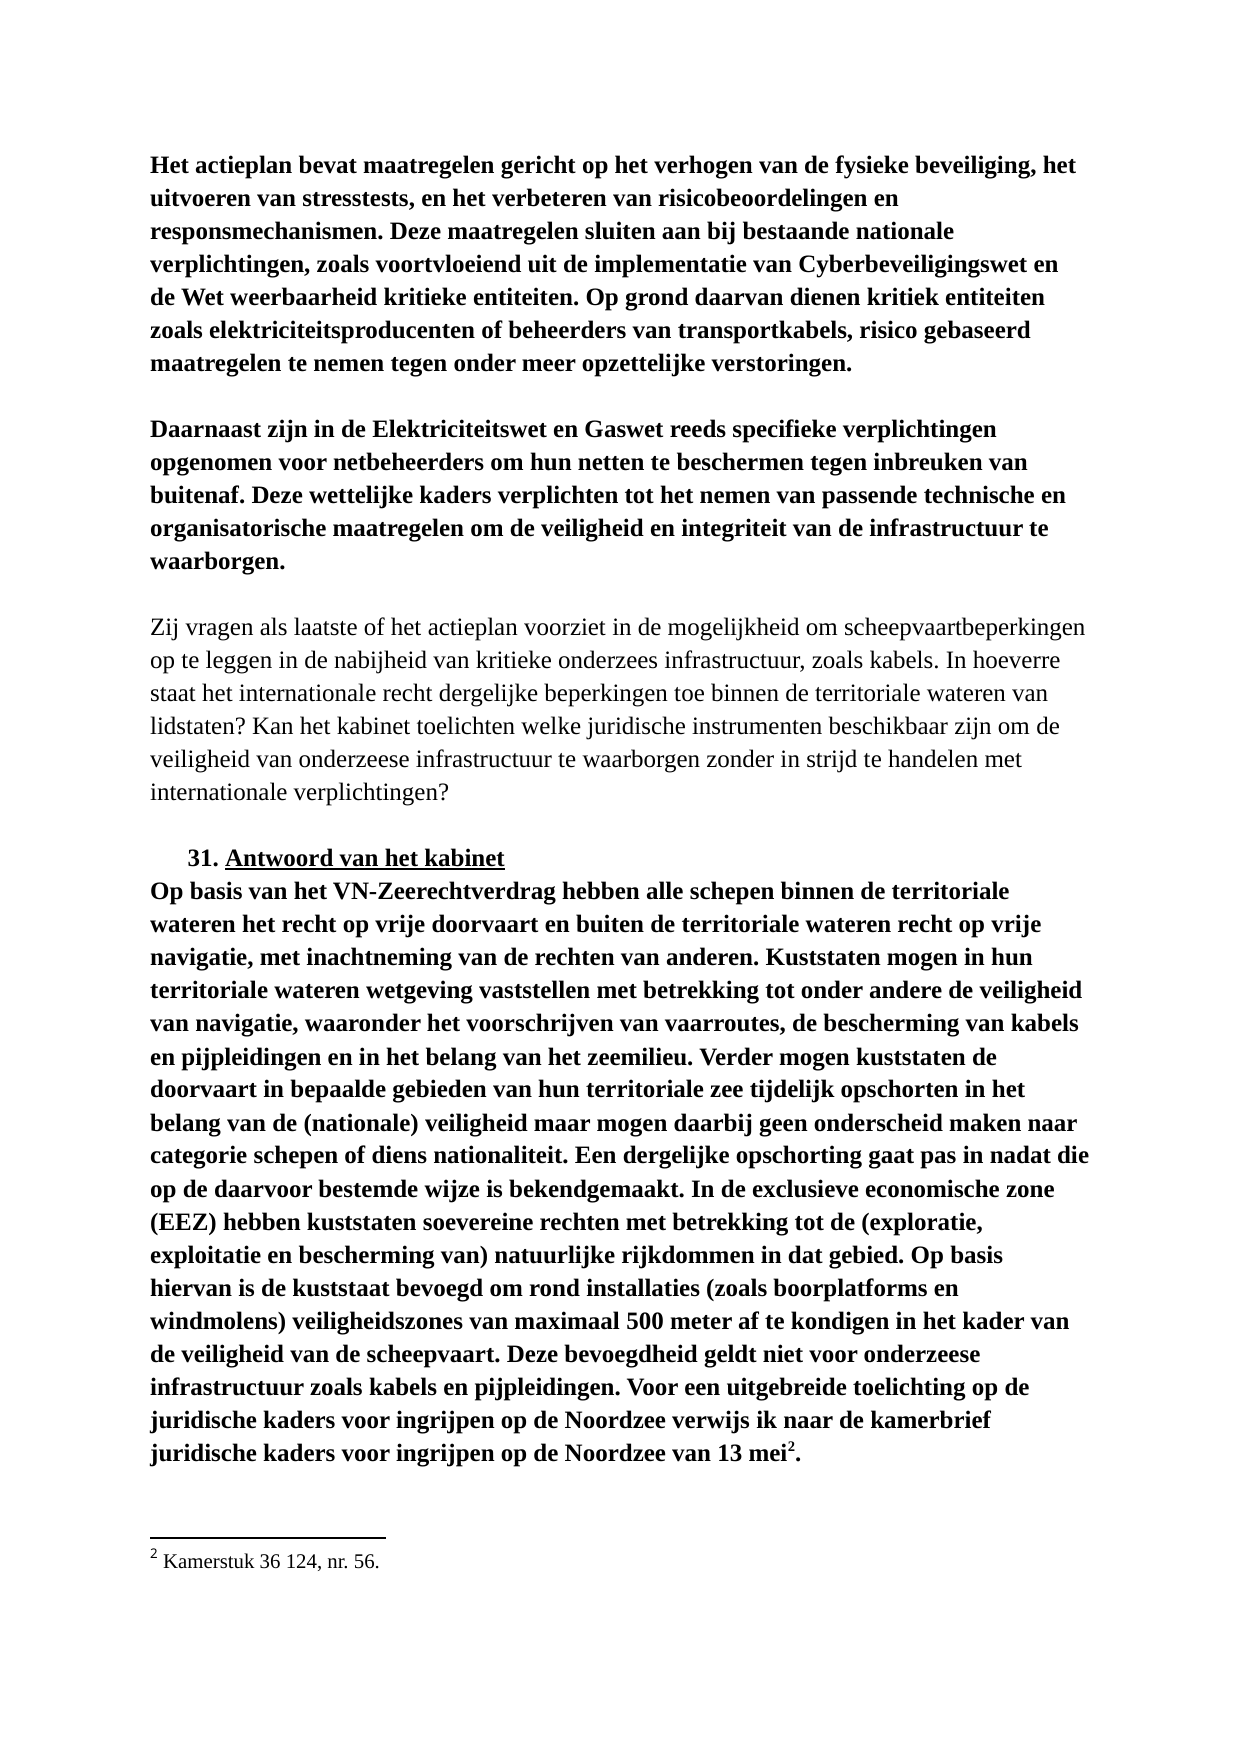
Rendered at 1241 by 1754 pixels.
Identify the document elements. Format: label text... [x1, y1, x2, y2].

text Zij vragen als laatste of het actieplan voorziet in de mogelijkheid om scheepvaartbeperkingen op te leggen in de nabijheid van kritieke onderzees infrastructuur, zoals kabels. In hoeverre staat het internationale recht dergelijke beperkingen toe binnen de territoriale wateren van lidstaten? Kan het kabinet toelichten welke juridische instrumenten beschikbaar zijn om de veiligheid van onderzeese infrastructuur te waarborgen zonder in strijd te handelen met internationale verplichtingen? [150, 612, 1090, 806]
text Het actieplan bevat maatregelen gericht op het verhogen van de fysieke beveiliging, het uitvoeren van stresstests, en het verbeteren van risicobeoordelingen en responsmechanismen. Deze maatregelen sluiten aan bij bestaande nationale verplichtingen, zoals voortvloeiend uit de implementatie van Cyberbeveiligingswet en de Wet weerbaarheid kritieke entiteiten. Op grond daarvan dienen kritiek entiteiten zoals elektriciteitsproducenten of beheerders van transportkabels, risico gebaseerd maatregelen te nemen tegen onder meer opzettelijke verstoringen. [150, 150, 1090, 377]
text Op basis van het VN-Zeerechtverdrag hebben alle schepen binnen de territoriale wateren het recht op vrije doorvaart en buiten de territoriale wateren recht op vrije navigatie, met inachtneming van de rechten van anderen. Kuststaten mogen in hun territoriale wateren wetgeving vaststellen met betrekking tot onder andere de veiligheid van navigatie, waaronder het voorschrijven van vaarroutes, de bescherming van kabels en pijpleidingen en in het belang van het zeemilieu. Verder mogen kuststaten de doorvaart in bepaalde gebieden van hun territoriale zee tijdelijk opschorten in het belang van de (nationale) veiligheid maar mogen daarbij geen onderscheid maken naar categorie schepen of diens nationaliteit. Een dergelijke opschorting gaat pas in nadat die op de daarvoor bestemde wijze is bekendgemaakt. In de exclusieve economische zone (EEZ) hebben kuststaten soevereine rechten met betrekking tot de (exploratie, exploitatie en bescherming van) natuurlijke rijkdommen in dat gebied. Op basis hiervan is de kuststaat bevoegd om rond installaties (zoals boorplatforms en windmolens) veiligheidszones van maximaal 500 meter af te kondigen in het kader van de veiligheid van de scheepvaart. Deze bevoegdheid geldt niet voor onderzeese infrastructuur zoals kabels en pijpleidingen. Voor een uitgebreide toelichting op de juridische kaders voor ingrijpen op de Noordzee verwijs ik naar de kamerbrief juridische kaders voor ingrijpen op de Noordzee van 13 mei. [150, 876, 1090, 1467]
list Antwoord van het kabinet [187, 843, 1090, 872]
text Daarnaast zijn in de Elektriciteitswet en Gaswet reeds specifieke verplichtingen opgenomen voor netbeheerders om hun netten te beschermen tegen inbreuken van buitenaf. Deze wettelijke kaders verplichten tot het nemen van passende technische en organisatorische maatregelen om de veiligheid en integriteit van de infrastructuur te waarborgen. [150, 414, 1090, 575]
